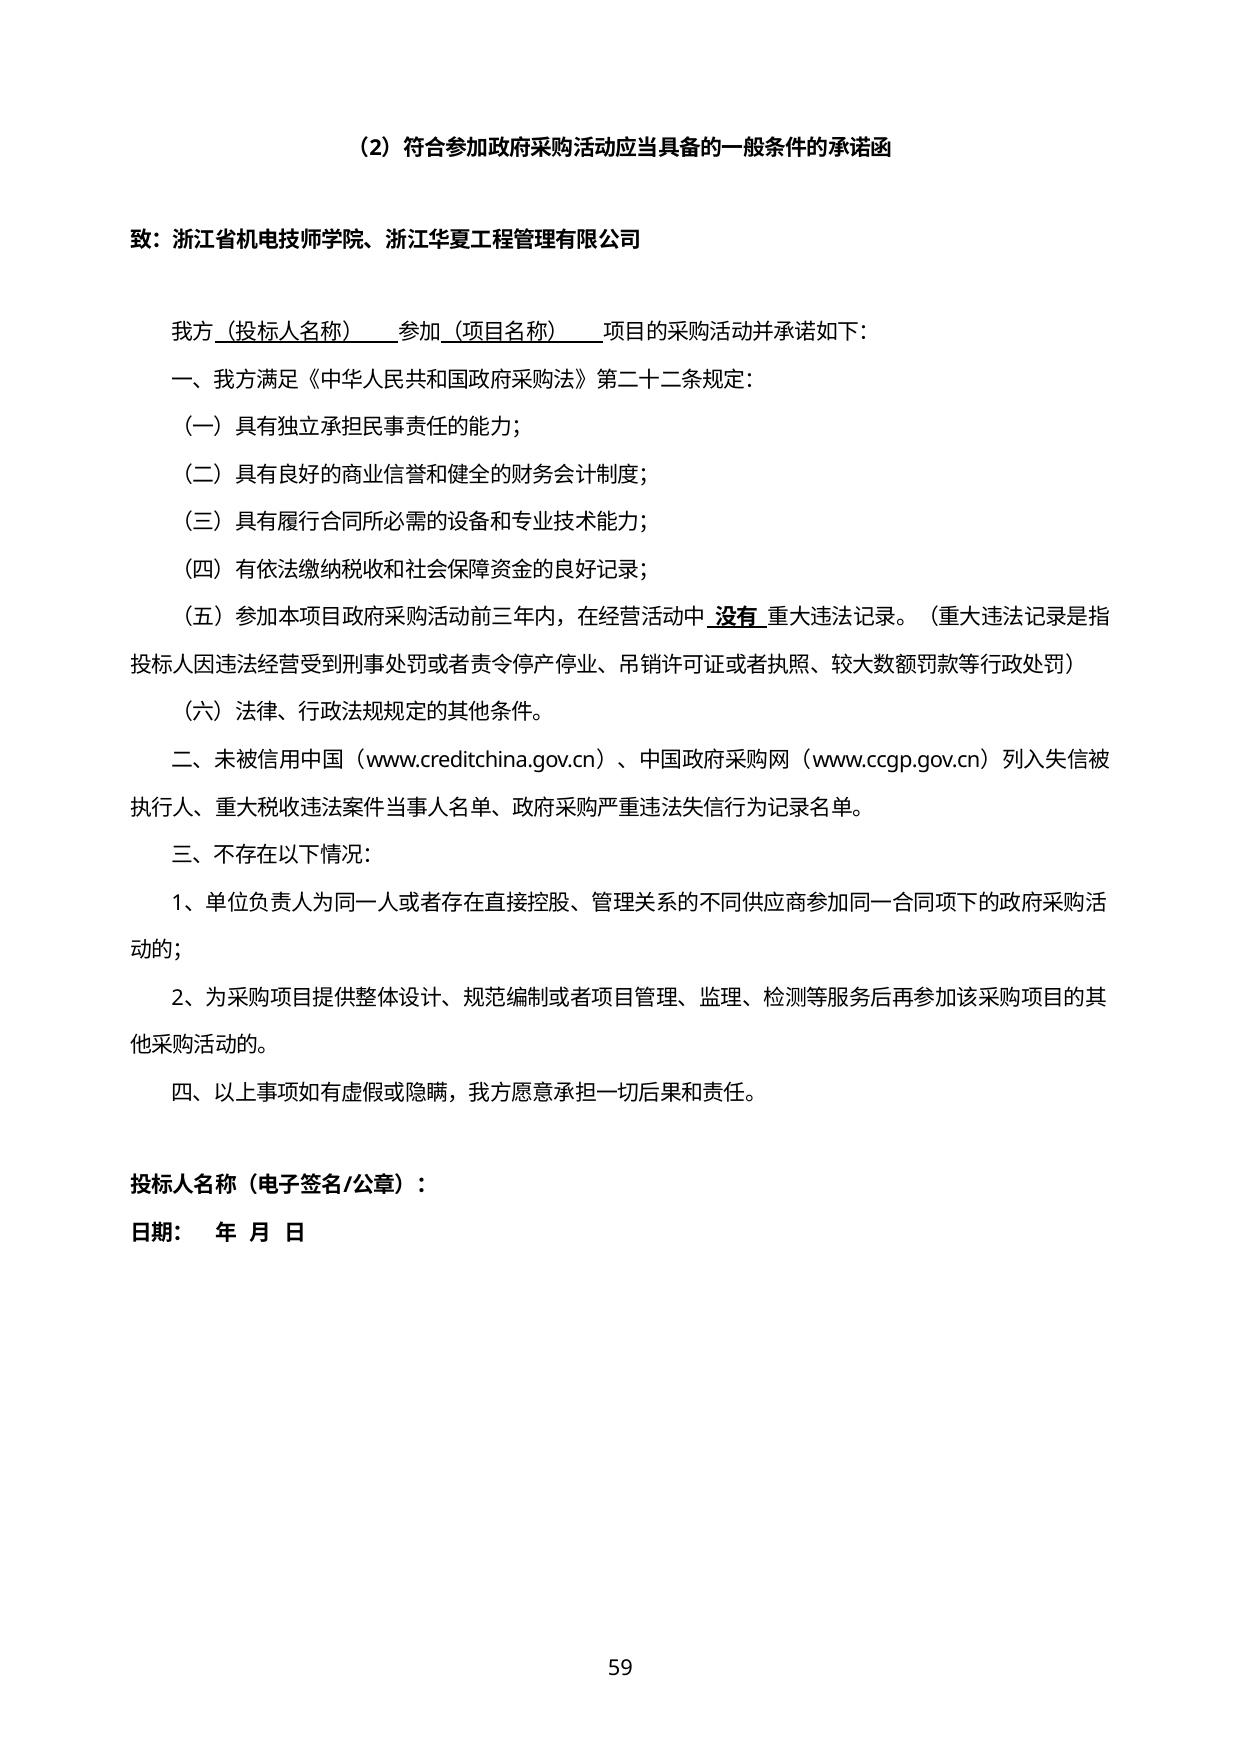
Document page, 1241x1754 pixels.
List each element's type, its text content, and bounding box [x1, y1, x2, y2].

text （一）具有独立承担民事责任的能力； [130, 409, 1110, 441]
text 2、为采购项目提供整体设计、规范编制或者项目管理、监理、检测等服务后再参加该采购项目的其他采购活动的。 [130, 979, 1110, 1059]
text 日期： 年 月 日 [130, 1214, 1110, 1246]
text （二）具有良好的商业信誉和健全的财务会计制度； [130, 457, 1110, 488]
text （2）符合参加政府采购活动应当具备的一般条件的承诺函 [130, 130, 1110, 162]
text 投标人名称（电子签名/公章）： [130, 1167, 1110, 1199]
text （六）法律、行政法规规定的其他条件。 [130, 694, 1110, 726]
text （三）具有履行合同所必需的设备和专业技术能力； [130, 504, 1110, 536]
text 我方（投标人名称） 参加（项目名称） 项目的采购活动并承诺如下： [130, 314, 1110, 346]
text 三、不存在以下情况： [130, 837, 1110, 869]
text （四）有依法缴纳税收和社会保障资金的良好记录； [130, 552, 1110, 583]
text （五）参加本项目政府采购活动前三年内，在经营活动中 没有 重大违法记录。（重大违法记录是指投标人因违法经营受到刑事处罚或者责令停产停业、吊销许可证或者执照、较大数额罚款等行政处罚） [130, 599, 1110, 678]
text 1、单位负责人为同一人或者存在直接控股、管理关系的不同供应商参加同一合同项下的政府采购活动的； [130, 884, 1110, 964]
text 二、未被信用中国（www.creditchina.gov.cn）、中国政府采购网（www.ccgp.gov.cn）列入失信被执行人、重大税收违法案件当事人名单、政府采购严重违法失信行为记录名单。 [130, 742, 1110, 821]
text 致：浙江省机电技师学院、浙江华夏工程管理有限公司 [130, 222, 1110, 254]
text 一、我方满足《中华人民共和国政府采购法》第二十二条规定： [130, 362, 1110, 393]
text 四、以上事项如有虚假或隐瞒，我方愿意承担一切后果和责任。 [130, 1075, 1110, 1106]
